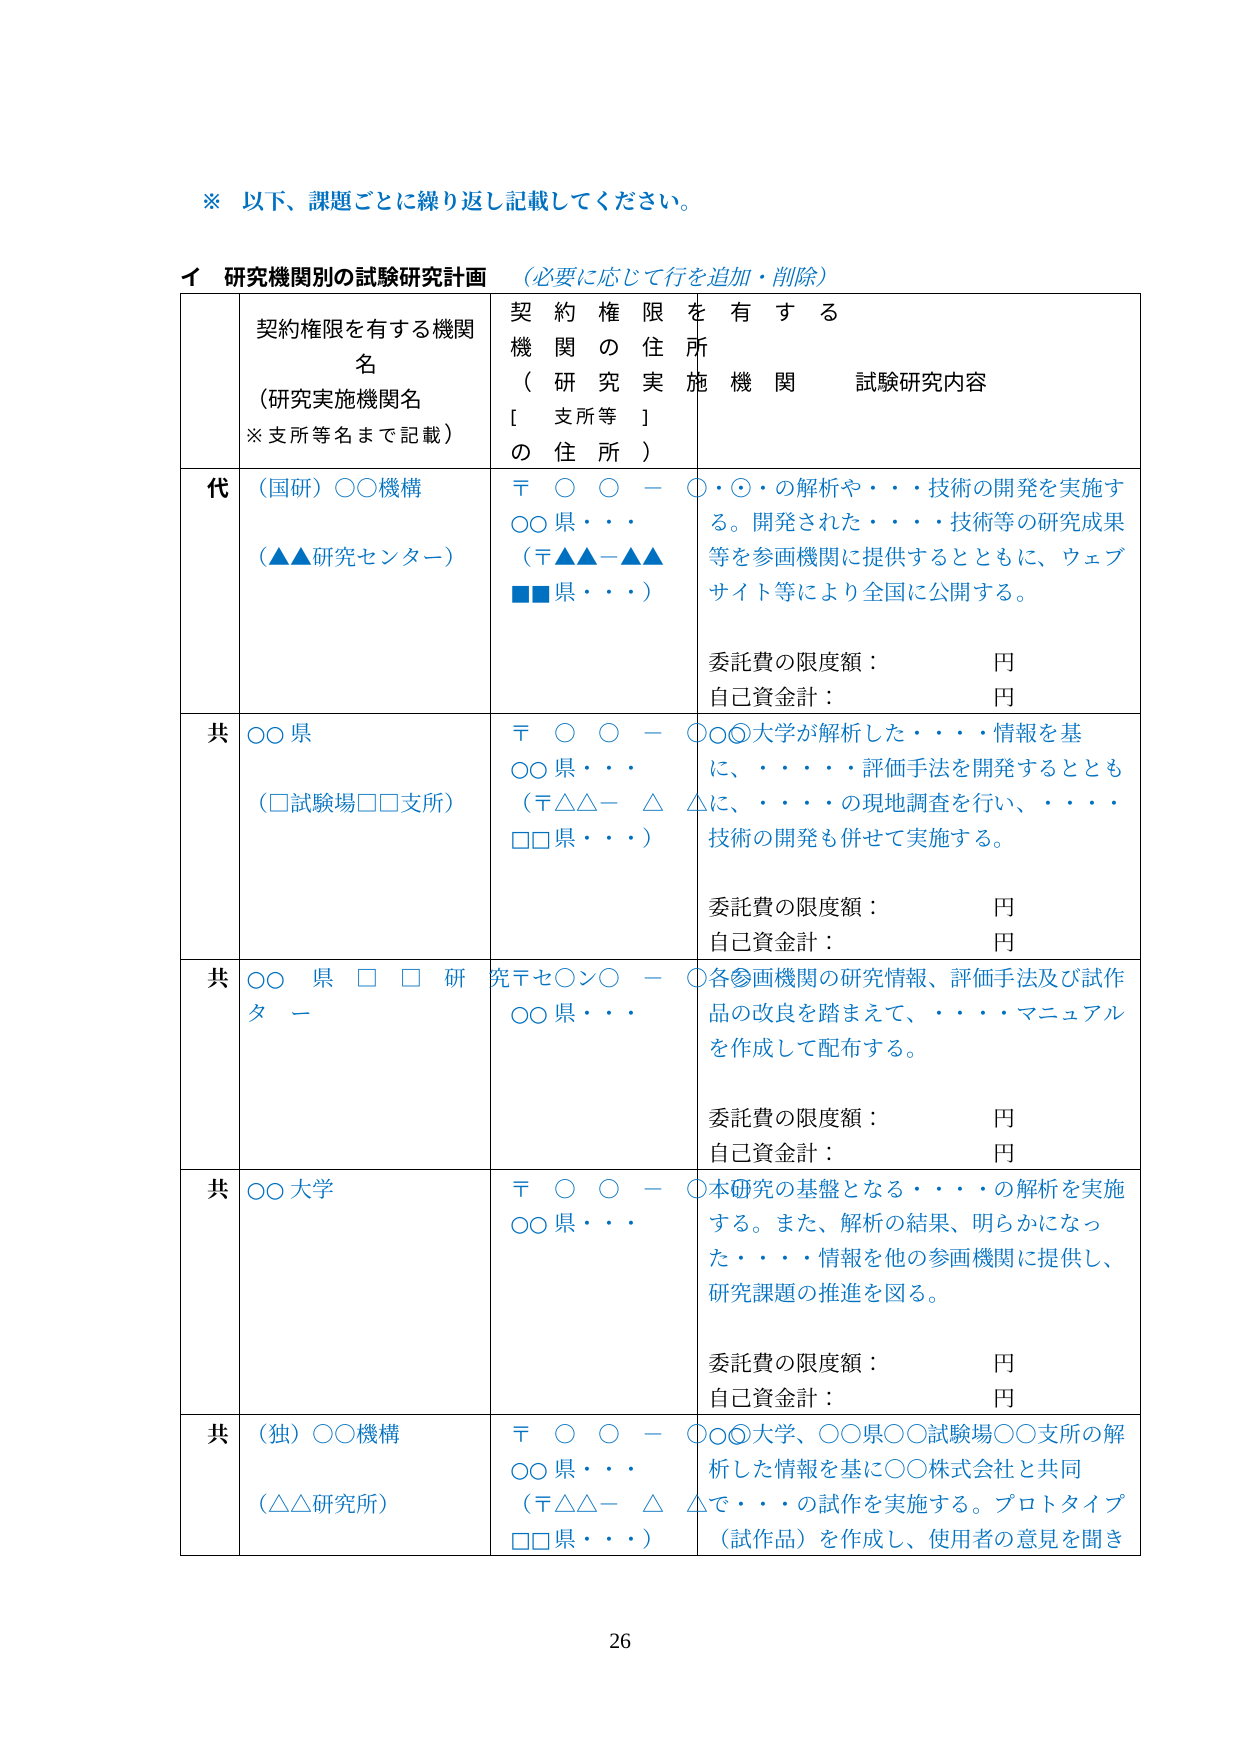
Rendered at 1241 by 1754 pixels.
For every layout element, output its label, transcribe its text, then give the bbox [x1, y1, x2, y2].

table_cell ○○大学が解析した・・・・情報を基に、・・・・・評価手法を開発するとともに、・・・・の現地調査を行い、・・・・技術の開発も併せて実施する。 委託費の限度額： 円 自己資金計： 円 [698, 714, 1140, 959]
table_cell 共 [181, 1170, 239, 1414]
table_cell 共 [181, 1415, 239, 1555]
table_cell （国研）○○機構 （▲▲研究センター） [240, 469, 490, 713]
table_cell ○○県 （□試験場□□支所） [240, 714, 490, 959]
table_cell （独）○○機構 （△△研究所） [240, 1415, 490, 1555]
table_cell 共 [181, 714, 239, 959]
table_cell ・・・の解析や・・・技術の開発を実施する。開発された・・・・技術等の研究成果等を参画機関に提供するとともに、ウェブサイト等により全国に公開する。 委託費の限度額： 円 自己資金計： 円 [698, 469, 1140, 713]
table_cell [698, 1415, 1140, 1555]
table_header 試験研究内容 [698, 294, 1140, 468]
table_cell 〒○○－○○ ○○県・・・ （〒△△－△△ □□県・・・） [491, 714, 697, 959]
table_cell 代 [181, 469, 239, 713]
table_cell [491, 1415, 697, 1555]
table_cell ○○県□□研究センター [240, 960, 490, 1169]
table_cell 共 [181, 960, 239, 1169]
table_cell 〒○○－○○ ○○県・・・ （〒▲▲－▲▲ ■■県・・・） [491, 469, 697, 713]
table_cell 〒○○－○○ ○○県・・・ [491, 1170, 697, 1414]
text イ 研究機関別の試験研究計画 （必要に応じて行を追加・削除） [181, 255, 1060, 292]
table_header [181, 294, 239, 468]
table_cell 〒○○－○○ ○○県・・・ [491, 960, 697, 1169]
table_cell ○○大学 [240, 1170, 490, 1414]
table_cell 本研究の基盤となる・・・・の解析を実施する。また、解析の結果、明らかになった・・・・情報を他の参画機関に提供し、研究課題の推進を図る。 委託費の限度額： 円 自己資金計： 円 [698, 1170, 1140, 1414]
table_header 契約権限を有する 機関の住所 （研究実施機関[支所等]の住所） [491, 294, 697, 468]
table_cell 各参画機関の研究情報、評価手法及び試作品の改良を踏まえて、・・・・マニュアルを作成して配布する。 委託費の限度額： 円 自己資金計： 円 [698, 960, 1140, 1169]
table_header 契約権限を有する機関名 （研究実施機関名 ※支所等名まで記載） [240, 294, 490, 468]
text ※ 以下、課題ごとに繰り返し記載してください。 [181, 179, 1060, 217]
